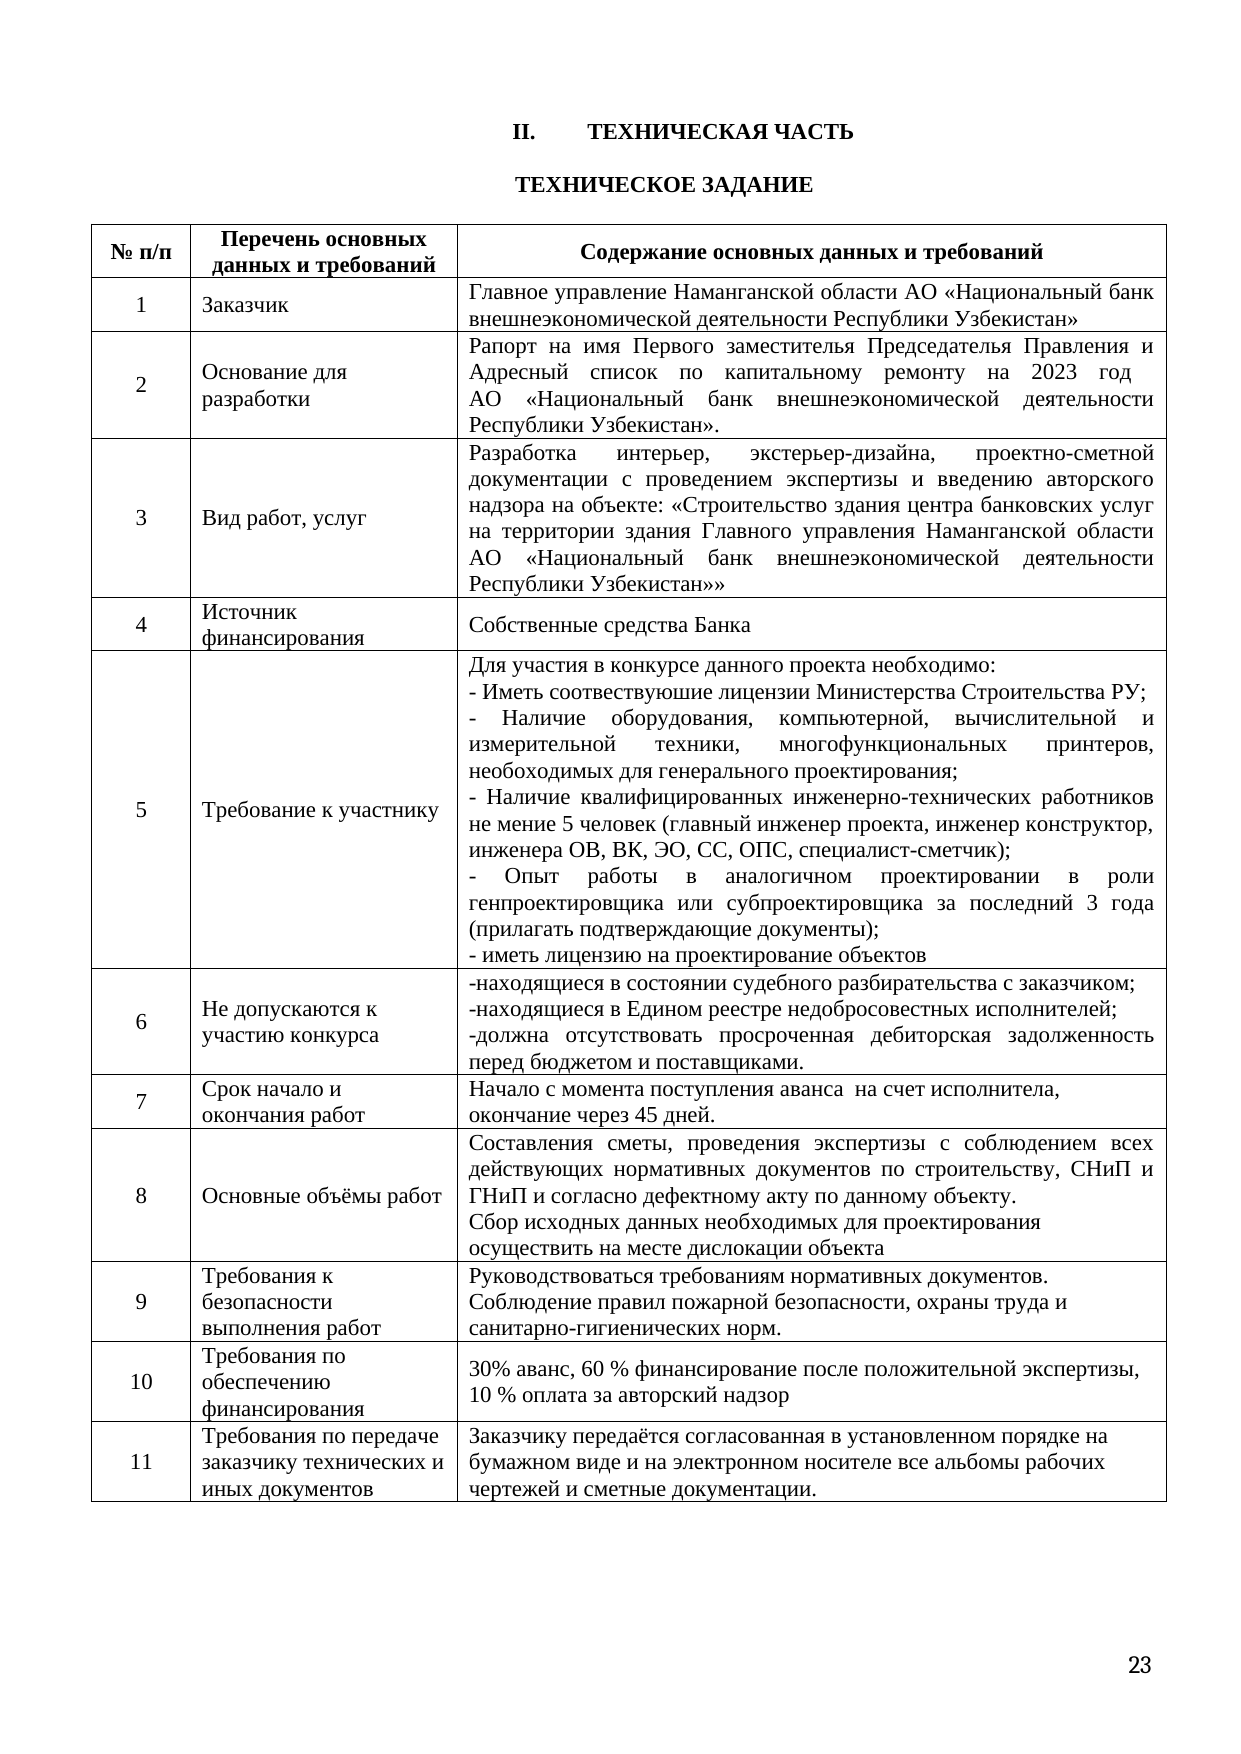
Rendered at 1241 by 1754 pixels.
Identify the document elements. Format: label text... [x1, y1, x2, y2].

table_cell 5 [92, 651, 190, 968]
table_cell Собственные средства Банка [458, 598, 1166, 650]
table_cell Основные объёмы работ [191, 1129, 457, 1261]
table_cell Главное управление Наманганской области АО «Национальный банк внешнеэкономической деятельности Республики Узбекистан» [458, 278, 1166, 331]
table_cell Руководствоваться требованиям нормативных документов. Соблюдение правил пожарной безопасности, охраны труда и санитарно-гигиенических норм. [458, 1262, 1166, 1341]
table_cell 3 [92, 439, 190, 597]
table_cell Требование к участнику [191, 651, 457, 968]
table_cell Заказчик [191, 278, 457, 331]
table_cell 2 [92, 332, 190, 437]
table_cell Требования по передаче заказчику технических и иных документов [191, 1422, 457, 1501]
table_cell 11 [92, 1422, 190, 1501]
table_header Содержание основных данных и требований [458, 225, 1166, 277]
table_header № п/п [92, 225, 190, 277]
table_cell Начало с момента поступления аванса на счет исполнитела, окончание через 45 дней. [458, 1075, 1166, 1128]
table_cell Требования к безопасности выполнения работ [191, 1262, 457, 1341]
table_cell Для участия в конкурсе данного проекта необходимо: - Иметь соотвествуюшие лицензии Министерства Строительства РУ; - Наличие оборудования, компьютерной, вычислительной и измерительной техники, многофункциональных принтеров, необоходимых для генерального проектирования; - Наличие квалифицированных инженерно-технических работников не мение 5 человек (главный инженер проекта, инженер конструктор, инженера ОВ, ВК, ЭО, СС, ОПС, специалист-сметчик); - Опыт работы в аналогичном проектировании в роли генпроектировщика или субпроектировщика за последний 3 года (прилагать подтверждающие документы); - иметь лицензию на проектирование объектов [458, 651, 1166, 968]
table_cell Источник финансирования [191, 598, 457, 650]
table_cell Заказчику передаётся согласованная в установленном порядке на бумажном виде и на электронном носителе все альбомы рабочих чертежей и сметные документации. [458, 1422, 1166, 1501]
table_cell -находящиеся в состоянии судебного разбирательства с заказчиком; -находящиеся в Едином реестре недобросовестных исполнителей; -должна отсутствовать просроченная дебиторская задолженность перед бюджетом и поставщиками. [458, 969, 1166, 1074]
table_cell 30% аванс, 60 % финансирование после положительной экспертизы, 10 % оплата за авторский надзор [458, 1342, 1166, 1421]
table_cell Не допускаются к участию конкурса [191, 969, 457, 1074]
table_cell 7 [92, 1075, 190, 1128]
table_cell Составления сметы, проведения экспертизы с соблюдением всех действующих нормативных документов по строительству, СНиП и ГНиП и согласно дефектному акту по данному объекту. Сбор исходных данных необходимых для проектирования осуществить на месте дислокации объекта [458, 1129, 1166, 1261]
table_cell Основание для разработки [191, 332, 457, 437]
list ТЕХНИЧЕСКАЯ ЧАСТЬ [215, 118, 1152, 144]
table_cell 4 [92, 598, 190, 650]
table_cell Срок начало и окончания работ [191, 1075, 457, 1128]
table_cell 10 [92, 1342, 190, 1421]
table_cell 6 [92, 969, 190, 1074]
table_header Перечень основных данных и требований [191, 225, 457, 277]
table_cell Требования по обеспечению финансирования [191, 1342, 457, 1421]
table_cell Рапорт на имя Первого заместителья Председателья Правления и Адресный список по капитальному ремонту на 2023 год АО «Национальный банк внешнеэкономической деятельности Республики Узбекистан». [458, 332, 1166, 437]
text ТЕХНИЧЕСКОЕ ЗАДАНИЕ [177, 171, 1152, 197]
table_cell Разработка интерьер, экстерьер-дизайна, проектно-сметной документации с проведением экспертизы и введению авторского надзора на объекте: «Строительство здания центра банковских услуг на территории здания Главного управления Наманганской области АО «Национальный банк внешнеэкономической деятельности Республики Узбекистан»» [458, 439, 1166, 597]
table_cell 8 [92, 1129, 190, 1261]
table_cell 1 [92, 278, 190, 331]
table_cell 9 [92, 1262, 190, 1341]
table_cell Вид работ, услуг [191, 439, 457, 597]
